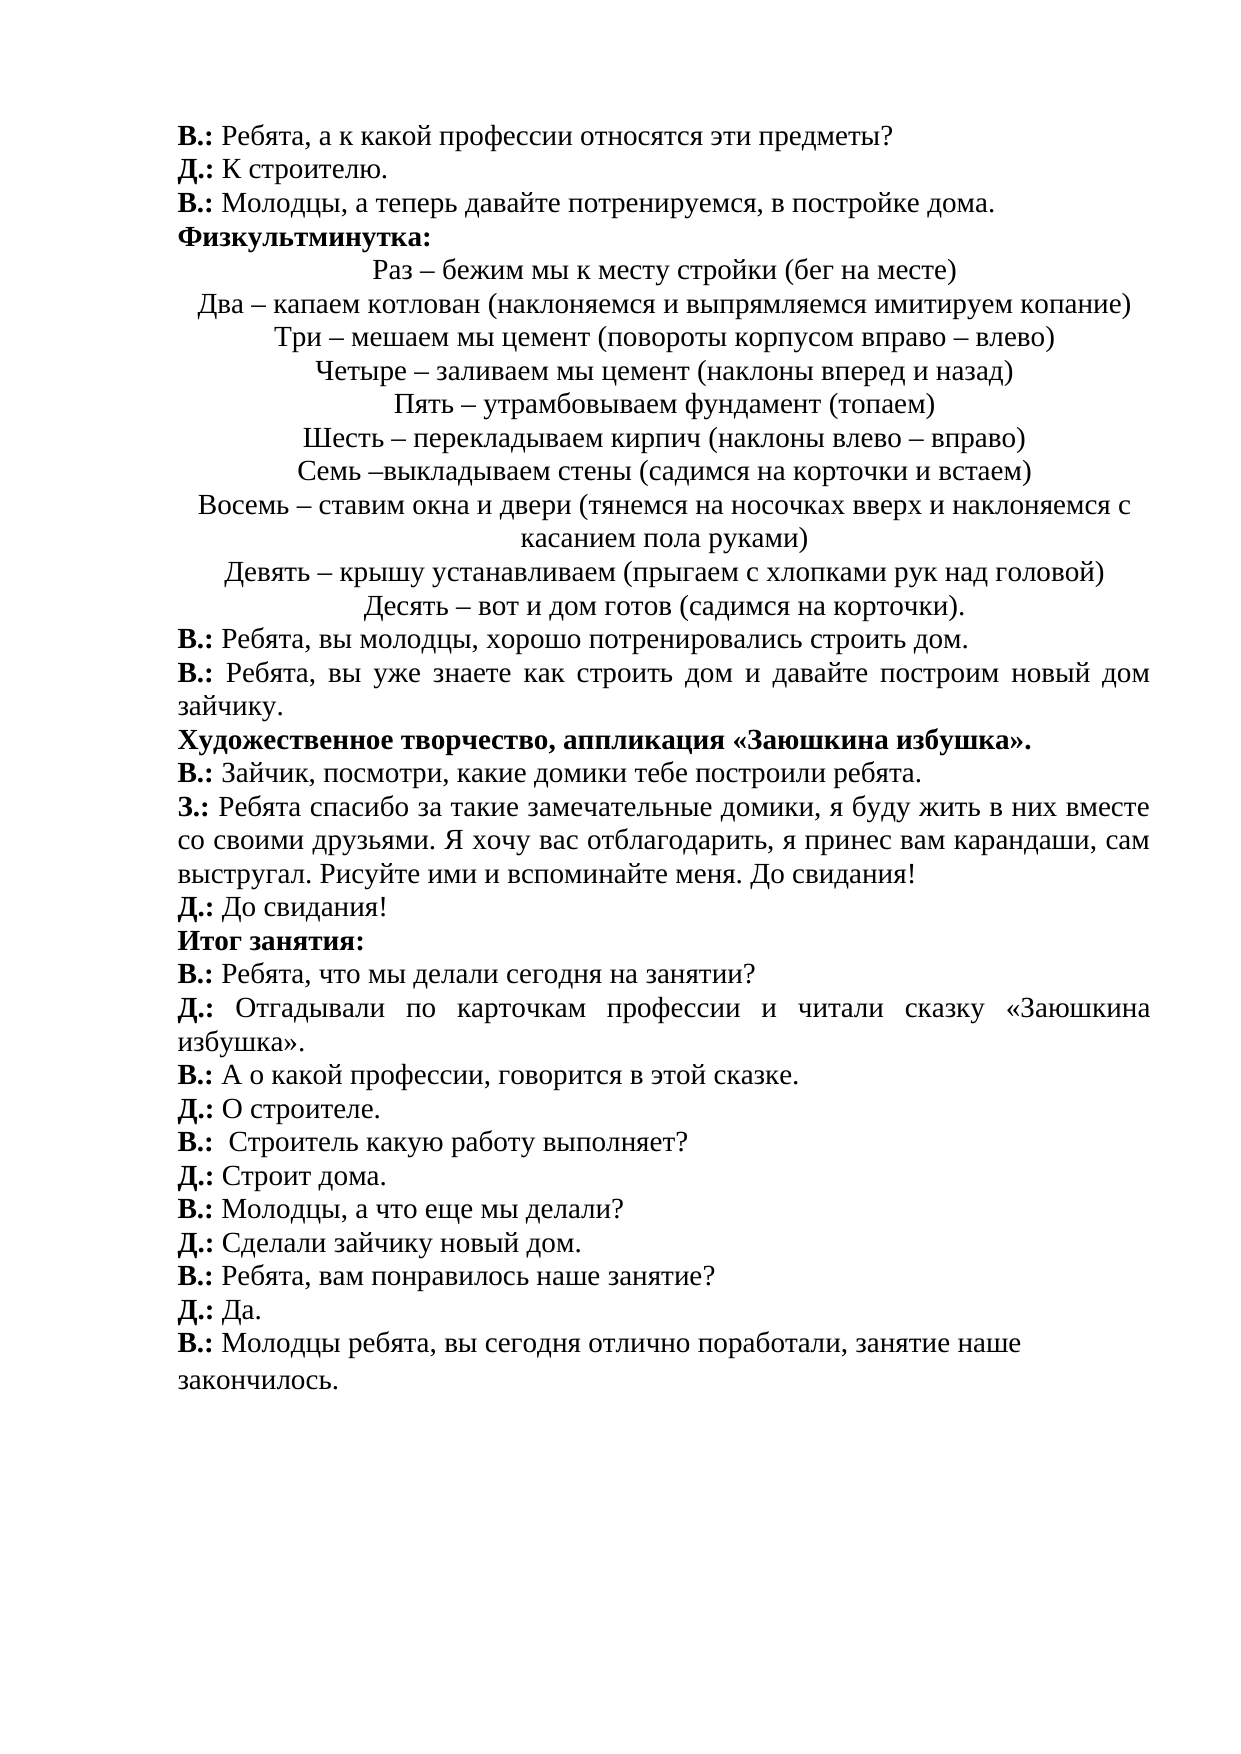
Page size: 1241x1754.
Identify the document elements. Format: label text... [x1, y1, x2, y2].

text Семь –выкладываем стены (садимся на корточки и встаем) [177, 453, 1152, 487]
text Четыре – заливаем мы цемент (наклоны вперед и назад) [177, 353, 1152, 386]
text Д.: Отгадывали по карточкам профессии и читали сказку «Заюшкина избушка». [177, 990, 1152, 1057]
text В.: Ребята, а к какой профессии относятся эти предметы? [177, 118, 1152, 152]
text Д.: Строит дома. [177, 1158, 1152, 1191]
text З.: Ребята спасибо за такие замечательные домики, я буду жить в них вместе со своими друзьями. Я хочу вас отблагодарить, я принес вам карандаши, сам выстругал. Рисуйте ими и вспоминайте меня. До свидания! [177, 789, 1152, 889]
text Д.: До свидания! [177, 889, 1152, 923]
text В.: Молодцы ребята, вы сегодня отлично поработали, занятие наше закончилось. [177, 1326, 1152, 1395]
text В.: А о какой профессии, говорится в этой сказке. [177, 1057, 1152, 1091]
text Восемь – ставим окна и двери (тянемся на носочках вверх и наклоняемся с касанием пола руками) [177, 487, 1152, 554]
text Три – мешаем мы цемент (повороты корпусом вправо – влево) [177, 319, 1152, 353]
text В.: Ребята, вы молодцы, хорошо потренировались строить дом. [177, 621, 1152, 655]
text Д.: Сделали зайчику новый дом. [177, 1225, 1152, 1258]
text В.: Ребята, что мы делали сегодня на занятии? [177, 957, 1152, 990]
text Д.: О строителе. [177, 1091, 1152, 1124]
text Д.: К строителю. [177, 152, 1152, 185]
text Итог занятия: [177, 923, 1152, 957]
text Девять – крышу устанавливаем (прыгаем с хлопками рук над головой) [177, 554, 1152, 588]
text Физкультминутка: [177, 219, 1152, 252]
text Художественное творчество, аппликация «Заюшкина избушка». [177, 722, 1152, 755]
text В.: Молодцы, а что еще мы делали? [177, 1191, 1152, 1225]
text Два – капаем котлован (наклоняемся и выпрямляемся имитируем копание) [177, 286, 1152, 319]
text Шесть – перекладываем кирпич (наклоны влево – вправо) [177, 420, 1152, 453]
text В.: Ребята, вы уже знаете как строить дом и давайте построим новый дом зайчику. [177, 655, 1152, 722]
text Раз – бежим мы к месту стройки (бег на месте) [177, 252, 1152, 286]
text Д.: Да. [177, 1292, 1152, 1326]
text Пять – утрамбовываем фундамент (топаем) [177, 386, 1152, 420]
text Десять – вот и дом готов (садимся на корточки). [177, 588, 1152, 621]
text В.: Строитель какую работу выполняет? [177, 1124, 1152, 1158]
text В.: Ребята, вам понравилось наше занятие? [177, 1258, 1152, 1292]
text В.: Молодцы, а теперь давайте потренируемся, в постройке дома. [177, 185, 1152, 219]
text В.: Зайчик, посмотри, какие домики тебе построили ребята. [177, 755, 1152, 789]
